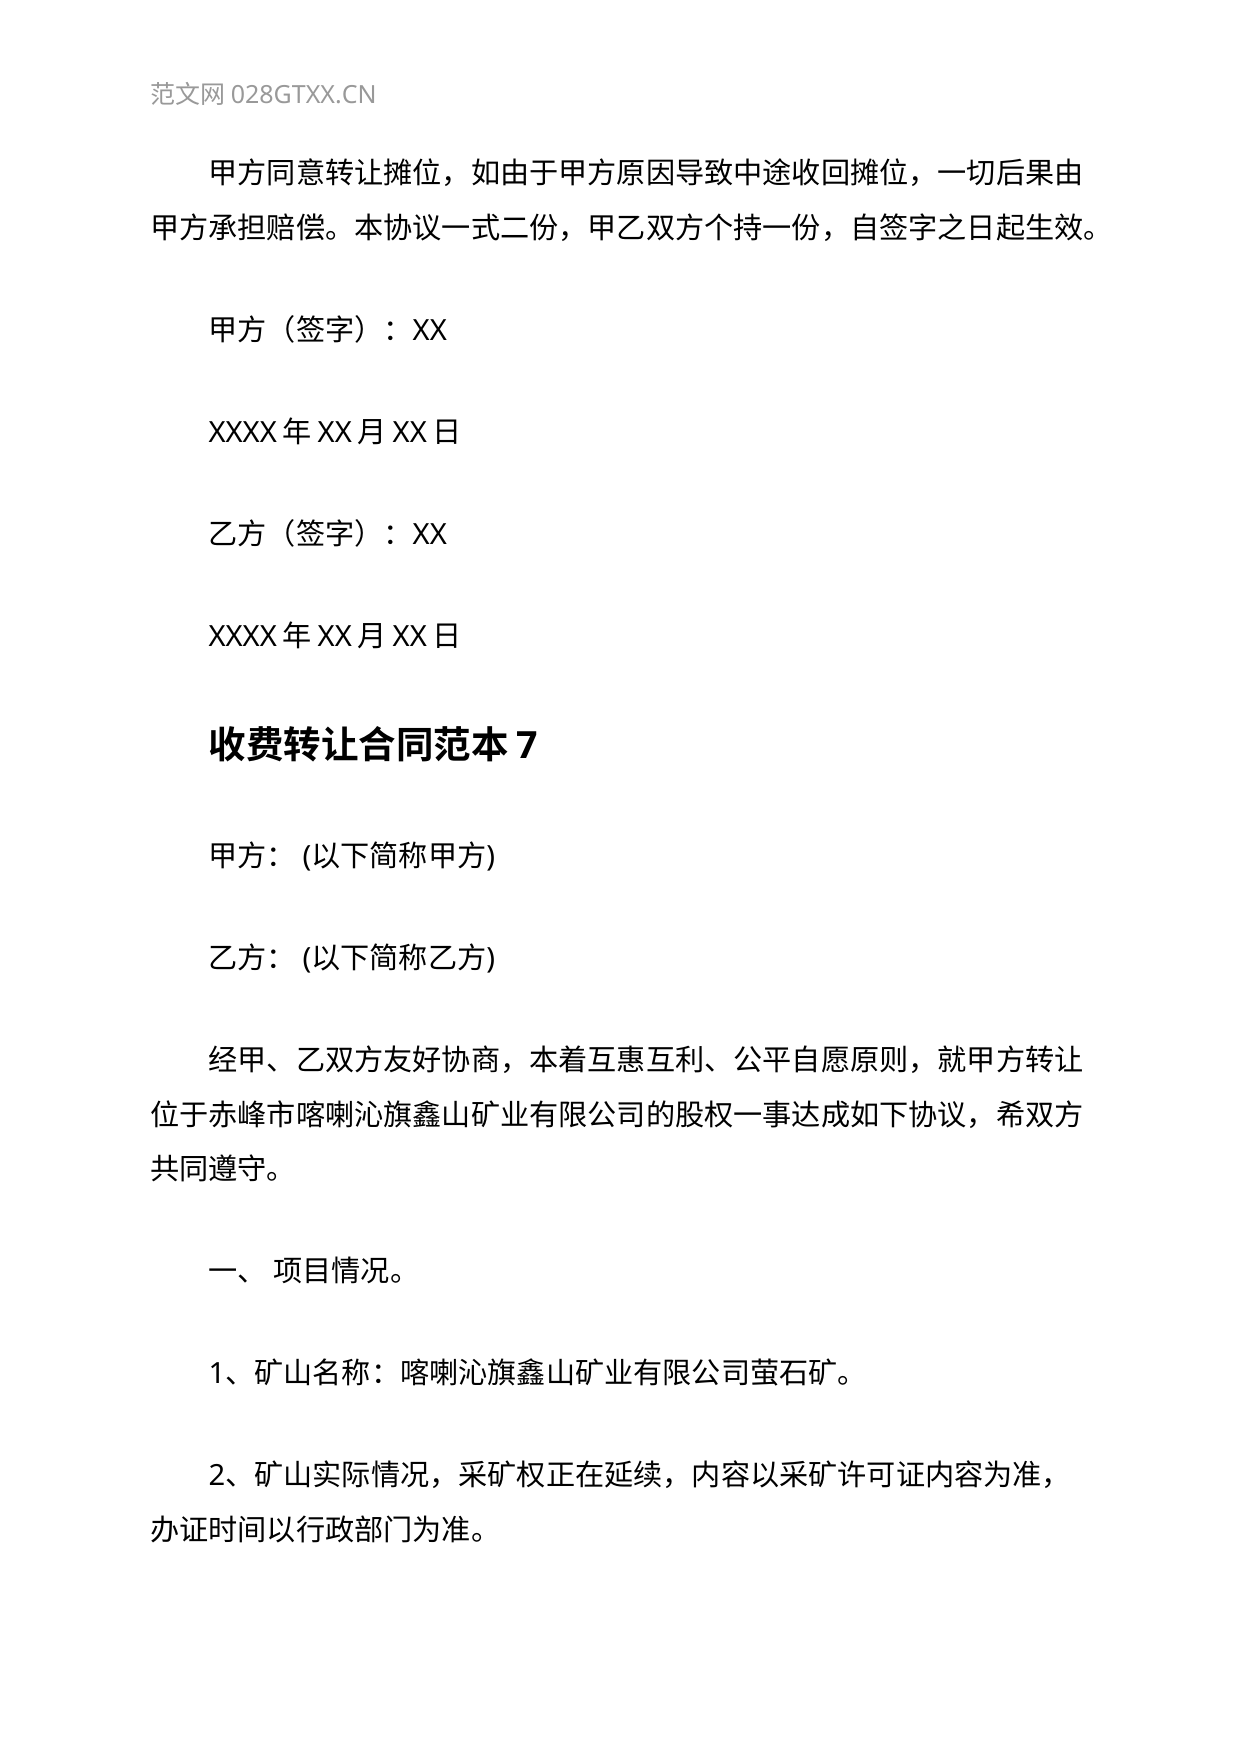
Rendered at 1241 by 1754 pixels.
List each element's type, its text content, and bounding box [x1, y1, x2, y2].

text XXXX年XX月XX日 [150, 409, 1090, 451]
text 甲方： (以下简称甲方) [150, 832, 1090, 874]
text 一、 项目情况。 [150, 1248, 1090, 1290]
text 乙方： (以下简称乙方) [150, 934, 1090, 977]
text 2、矿山实际情况，采矿权正在延续，内容以采矿许可证内容为准，办证时间以行政部门为准。 [150, 1451, 1090, 1549]
text 1、矿山名称：喀喇沁旗鑫山矿业有限公司萤石矿。 [150, 1349, 1090, 1392]
text 收费转让合同范本7 [150, 714, 1090, 769]
text XXXX年XX月XX日 [150, 613, 1090, 655]
text 经甲、乙双方友好协商，本着互惠互利、公平自愿原则，就甲方转让位于赤峰市喀喇沁旗鑫山矿业有限公司的股权一事达成如下协议，希双方共同遵守。 [150, 1036, 1090, 1188]
text 乙方（签字）：XX [150, 511, 1090, 553]
text 甲方同意转让摊位，如由于甲方原因导致中途收回摊位，一切后果由甲方承担赔偿。本协议一式二份，甲乙双方个持一份，自签字之日起生效。 [150, 150, 1090, 247]
text 甲方（签字）：XX [150, 307, 1090, 349]
